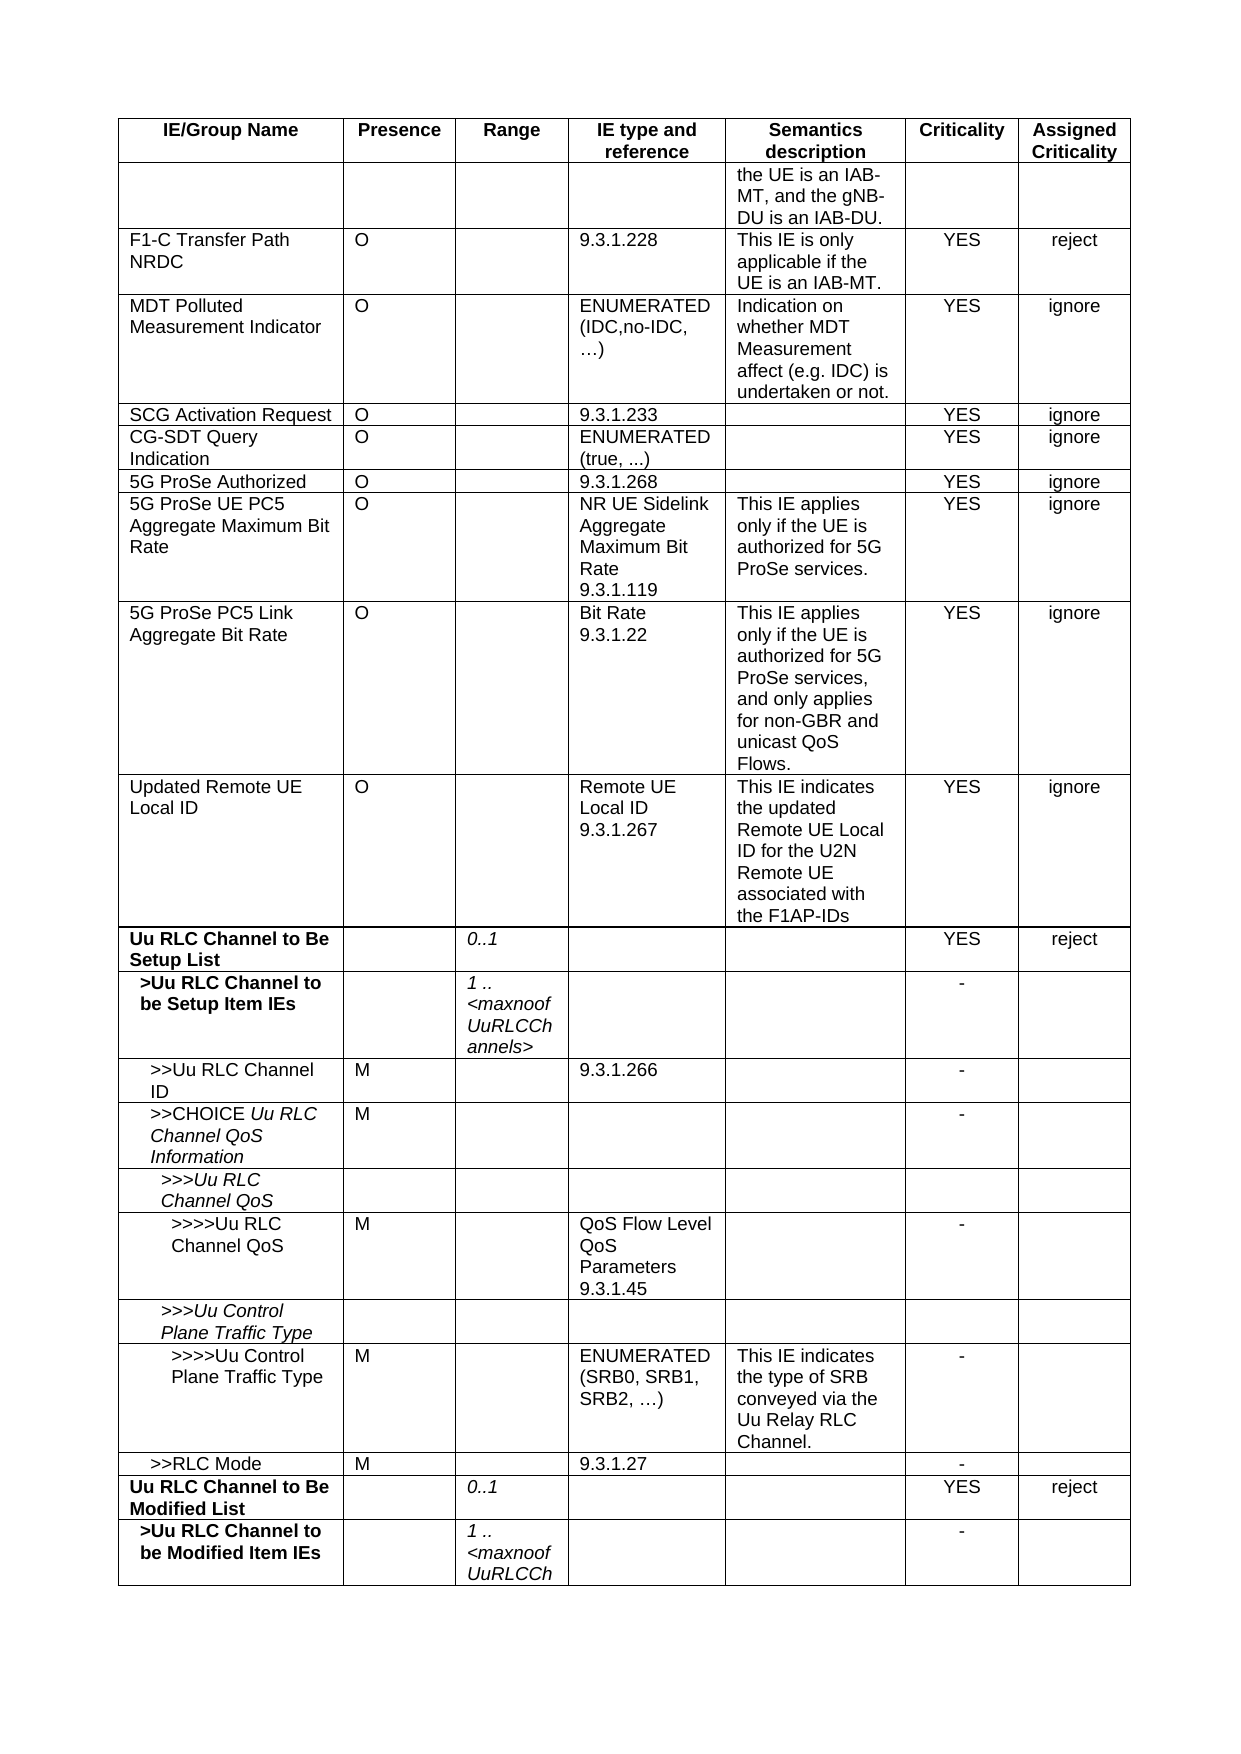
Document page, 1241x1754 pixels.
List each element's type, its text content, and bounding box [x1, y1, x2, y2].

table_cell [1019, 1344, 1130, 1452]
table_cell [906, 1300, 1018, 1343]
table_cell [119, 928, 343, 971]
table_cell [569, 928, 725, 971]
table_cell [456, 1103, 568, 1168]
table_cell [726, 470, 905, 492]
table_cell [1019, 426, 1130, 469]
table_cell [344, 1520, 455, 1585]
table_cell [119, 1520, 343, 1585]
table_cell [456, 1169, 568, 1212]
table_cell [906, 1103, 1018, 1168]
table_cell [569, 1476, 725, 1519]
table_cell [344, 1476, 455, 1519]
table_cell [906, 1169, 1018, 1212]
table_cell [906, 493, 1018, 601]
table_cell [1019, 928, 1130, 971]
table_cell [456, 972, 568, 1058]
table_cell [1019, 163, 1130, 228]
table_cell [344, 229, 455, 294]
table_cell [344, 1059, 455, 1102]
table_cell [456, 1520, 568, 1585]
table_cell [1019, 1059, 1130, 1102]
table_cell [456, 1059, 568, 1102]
table_header Presence [344, 119, 455, 162]
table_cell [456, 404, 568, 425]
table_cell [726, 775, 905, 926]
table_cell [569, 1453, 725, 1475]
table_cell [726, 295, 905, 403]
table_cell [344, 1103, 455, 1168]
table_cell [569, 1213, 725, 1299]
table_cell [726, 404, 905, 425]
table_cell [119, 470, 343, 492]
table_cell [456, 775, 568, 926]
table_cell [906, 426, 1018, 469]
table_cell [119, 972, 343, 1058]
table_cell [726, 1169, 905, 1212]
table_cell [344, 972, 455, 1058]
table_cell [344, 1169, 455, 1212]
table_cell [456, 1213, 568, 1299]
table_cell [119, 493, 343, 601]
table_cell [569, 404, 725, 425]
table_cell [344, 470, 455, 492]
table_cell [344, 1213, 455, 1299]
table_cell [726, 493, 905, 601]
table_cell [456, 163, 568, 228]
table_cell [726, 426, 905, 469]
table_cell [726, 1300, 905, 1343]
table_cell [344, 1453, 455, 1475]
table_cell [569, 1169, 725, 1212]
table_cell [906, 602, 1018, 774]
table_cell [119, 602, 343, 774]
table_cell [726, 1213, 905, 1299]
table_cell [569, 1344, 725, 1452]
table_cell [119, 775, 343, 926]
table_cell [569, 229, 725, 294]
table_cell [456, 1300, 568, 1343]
table_header Range [456, 119, 568, 162]
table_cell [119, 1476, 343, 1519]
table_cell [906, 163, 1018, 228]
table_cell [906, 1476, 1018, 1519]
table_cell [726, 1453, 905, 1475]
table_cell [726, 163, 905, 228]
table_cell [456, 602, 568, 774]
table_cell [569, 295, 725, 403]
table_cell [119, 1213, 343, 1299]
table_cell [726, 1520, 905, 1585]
table_header Criticality [906, 119, 1018, 162]
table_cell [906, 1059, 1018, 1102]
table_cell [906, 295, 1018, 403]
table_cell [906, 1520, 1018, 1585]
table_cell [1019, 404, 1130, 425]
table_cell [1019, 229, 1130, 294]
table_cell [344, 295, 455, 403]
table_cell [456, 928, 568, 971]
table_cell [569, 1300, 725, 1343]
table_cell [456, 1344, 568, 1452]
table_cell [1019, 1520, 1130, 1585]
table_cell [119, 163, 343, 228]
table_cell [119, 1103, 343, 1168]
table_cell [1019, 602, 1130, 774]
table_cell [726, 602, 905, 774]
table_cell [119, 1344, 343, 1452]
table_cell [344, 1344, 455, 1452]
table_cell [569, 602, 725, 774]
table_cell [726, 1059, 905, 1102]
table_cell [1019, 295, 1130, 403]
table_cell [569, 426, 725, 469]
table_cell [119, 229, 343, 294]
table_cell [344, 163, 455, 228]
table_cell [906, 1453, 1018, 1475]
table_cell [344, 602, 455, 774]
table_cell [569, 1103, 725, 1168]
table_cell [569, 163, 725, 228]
table_header IE/Group Name [119, 119, 343, 162]
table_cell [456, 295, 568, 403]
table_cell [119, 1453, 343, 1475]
table_header Semantics description [726, 119, 905, 162]
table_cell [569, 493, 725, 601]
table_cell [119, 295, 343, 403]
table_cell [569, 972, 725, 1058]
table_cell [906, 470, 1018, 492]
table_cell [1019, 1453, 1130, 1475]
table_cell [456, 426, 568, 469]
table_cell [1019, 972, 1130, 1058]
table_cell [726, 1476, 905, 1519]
table_header IE type and reference [569, 119, 725, 162]
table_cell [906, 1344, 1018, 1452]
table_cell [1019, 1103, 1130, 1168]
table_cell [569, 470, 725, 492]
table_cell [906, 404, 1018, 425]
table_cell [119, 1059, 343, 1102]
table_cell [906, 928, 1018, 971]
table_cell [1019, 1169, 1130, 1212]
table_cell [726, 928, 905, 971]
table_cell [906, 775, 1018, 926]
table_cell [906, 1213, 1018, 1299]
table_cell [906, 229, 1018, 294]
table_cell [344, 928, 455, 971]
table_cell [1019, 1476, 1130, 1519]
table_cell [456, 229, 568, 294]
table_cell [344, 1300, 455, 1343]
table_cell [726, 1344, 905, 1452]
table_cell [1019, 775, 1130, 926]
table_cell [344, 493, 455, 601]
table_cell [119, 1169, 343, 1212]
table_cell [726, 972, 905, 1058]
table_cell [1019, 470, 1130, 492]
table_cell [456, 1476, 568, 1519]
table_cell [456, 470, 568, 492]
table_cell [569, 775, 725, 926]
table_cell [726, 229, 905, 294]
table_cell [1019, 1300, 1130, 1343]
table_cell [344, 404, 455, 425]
table_header Assigned Criticality [1019, 119, 1130, 162]
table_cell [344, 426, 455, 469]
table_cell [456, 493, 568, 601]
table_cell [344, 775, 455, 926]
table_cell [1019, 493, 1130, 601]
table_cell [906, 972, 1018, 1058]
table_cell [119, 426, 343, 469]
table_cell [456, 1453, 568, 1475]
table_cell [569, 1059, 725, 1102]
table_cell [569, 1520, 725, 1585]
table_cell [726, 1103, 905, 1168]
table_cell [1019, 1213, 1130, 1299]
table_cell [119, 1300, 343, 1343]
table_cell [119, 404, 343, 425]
